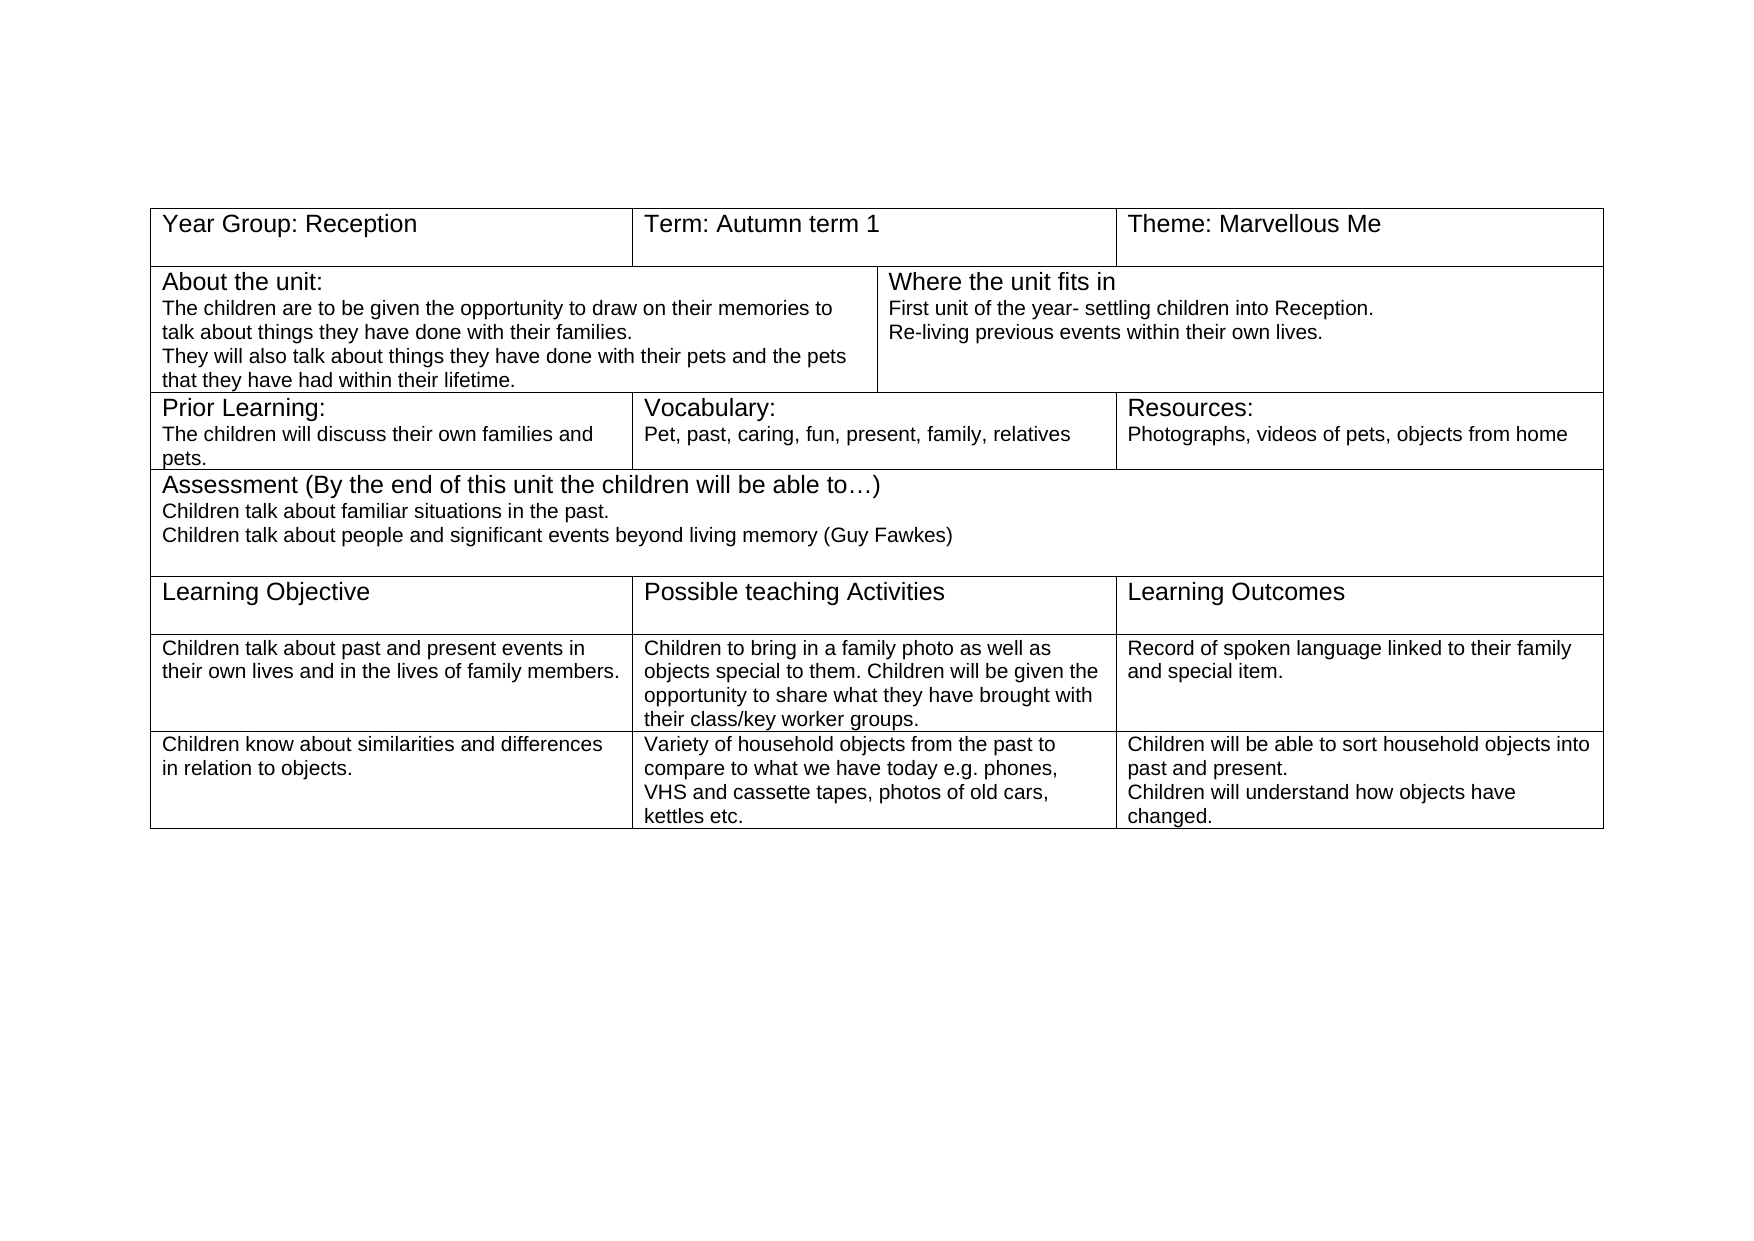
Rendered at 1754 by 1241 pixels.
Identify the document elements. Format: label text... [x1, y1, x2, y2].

table_cell Learning Outcomes [1117, 577, 1603, 634]
table_cell Resources: Photographs, videos of pets, objects from home [1117, 393, 1603, 469]
table_cell Variety of household objects from the past to compare to what we have today e.g. phones, VHS and cassette tapes, photos of old cars, kettles etc. [633, 732, 1116, 828]
table_cell About the unit: The children are to be given the opportunity to draw on their memories to talk about things they have done with their families. They will also talk about things they have done with their pets and the pets that they have had within their lifetime. [151, 267, 877, 392]
table_cell Children talk about past and present events in their own lives and in the lives of family members. [151, 635, 632, 731]
table_cell Learning Objective [151, 577, 632, 634]
table_cell Children know about similarities and differences in relation to objects. [151, 732, 632, 828]
table_header Term: Autumn term 1 [633, 209, 1116, 266]
table_cell Assessment (By the end of this unit the children will be able to…) Children talk about familiar situations in the past. Children talk about people and significant events beyond living memory (Guy Fawkes) [151, 470, 1603, 576]
table_cell Prior Learning: The children will discuss their own families and pets. [151, 393, 632, 469]
table_cell Children will be able to sort household objects into past and present. Children will understand how objects have changed. [1117, 732, 1603, 828]
table_cell Possible teaching Activities [633, 577, 1116, 634]
table_cell Where the unit fits in First unit of the year- settling children into Reception. Re-living previous events within their own lives. [878, 267, 1603, 392]
table_header Theme: Marvellous Me [1117, 209, 1603, 266]
table_cell Vocabulary: Pet, past, caring, fun, present, family, relatives [633, 393, 1116, 469]
table_cell Record of spoken language linked to their family and special item. [1117, 635, 1603, 731]
table_header Year Group: Reception [151, 209, 632, 266]
table_cell Children to bring in a family photo as well as objects special to them. Children will be given the opportunity to share what they have brought with their class/key worker groups. [633, 635, 1116, 731]
